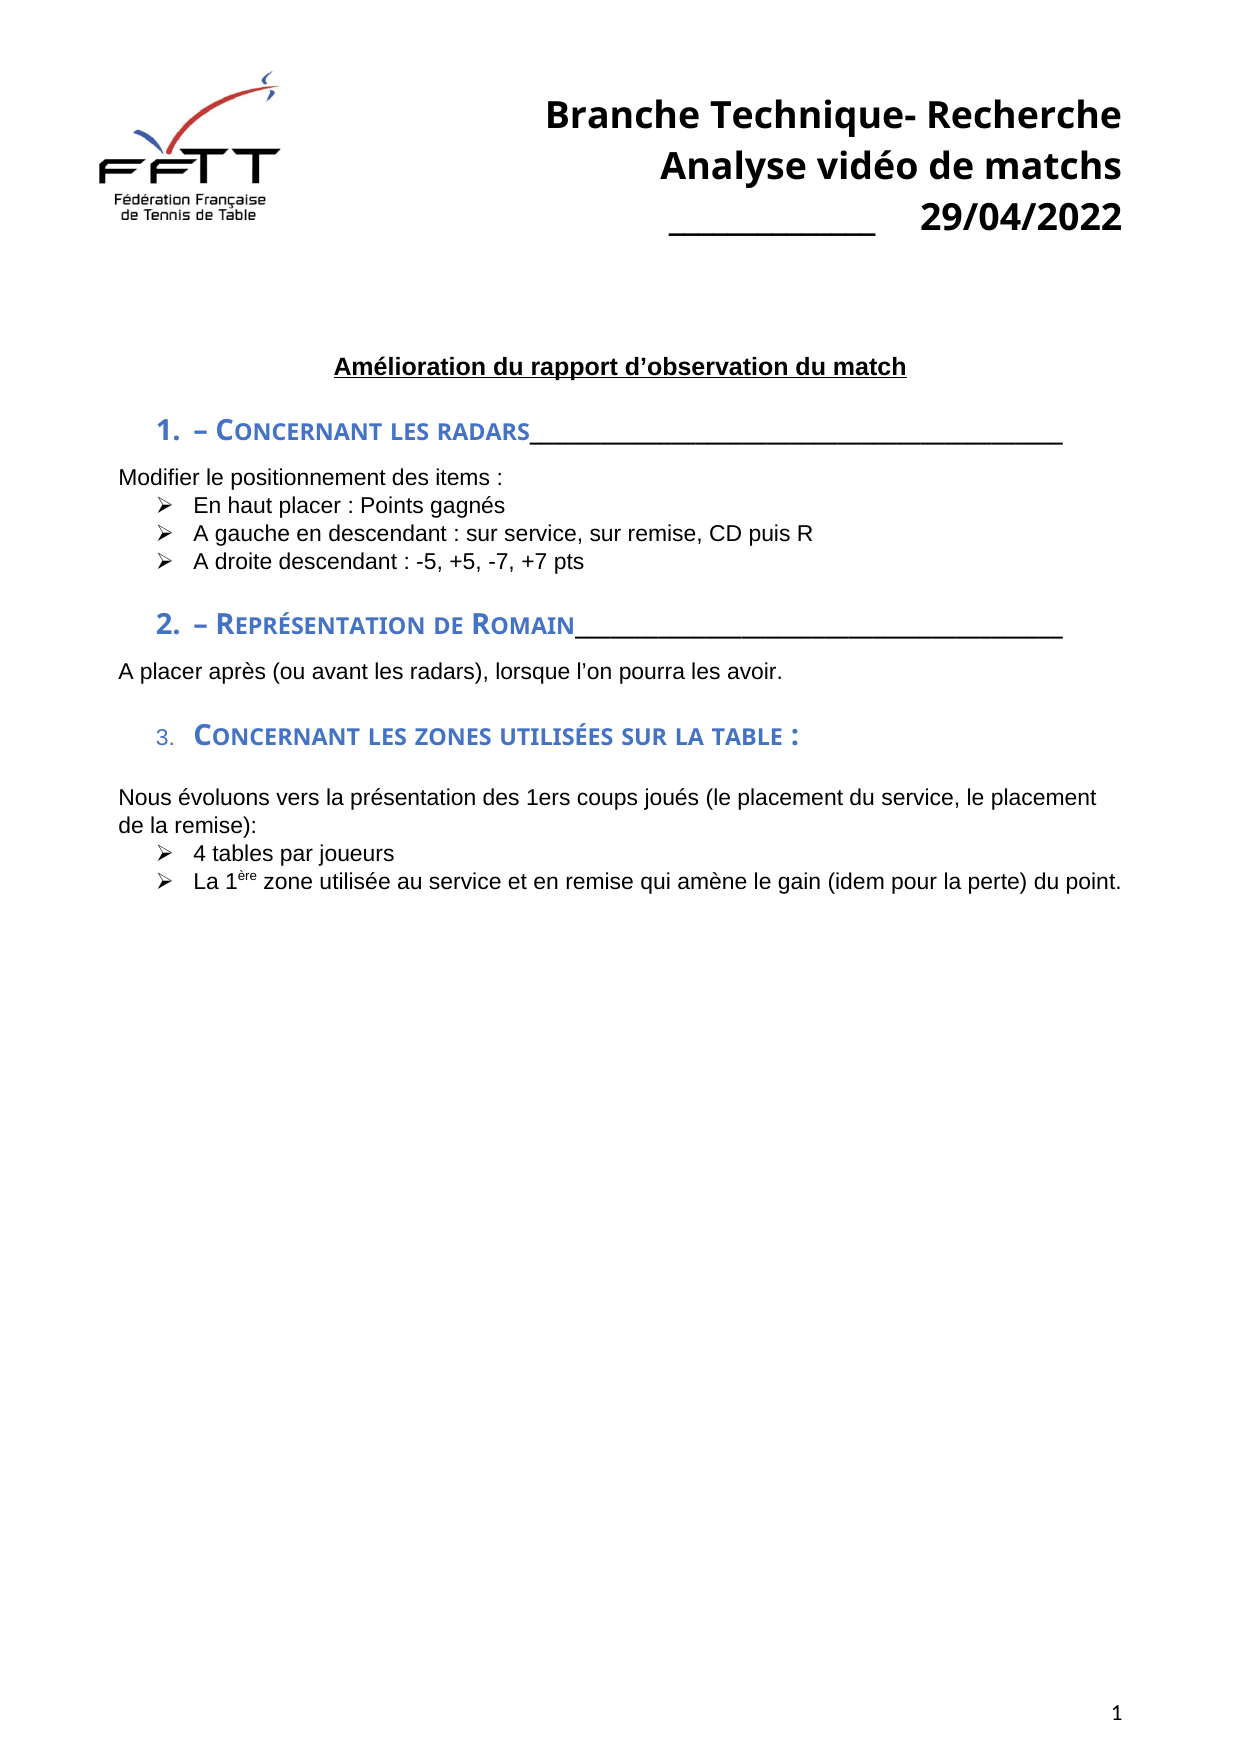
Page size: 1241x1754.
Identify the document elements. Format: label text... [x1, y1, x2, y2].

list En haut placer : Points gagnés [156, 492, 1122, 518]
text A placer après (ou avant les radars), lorsque l’on pourra les avoir. [118, 658, 1122, 684]
text Branche Technique- Recherche [354, 89, 1122, 140]
list A droite descendant : -5, +5, -7, +7 pts [156, 548, 1122, 574]
picture [99, 71, 281, 218]
text 29/04/2022 [354, 191, 1122, 242]
list – Représentation de Romain [156, 604, 1122, 643]
text Amélioration du rapport d’observation du match [118, 352, 1122, 380]
text Analyse vidéo de matchs [354, 140, 1122, 191]
list – Concernant les radars [156, 409, 1122, 449]
list Concernant les zones utilisées sur la table : [156, 714, 1122, 754]
text Modifier le positionnement des items : [118, 464, 1122, 490]
list 4 tables par joueurs [156, 840, 1122, 866]
text Nous évoluons vers la présentation des 1ers coups joués (le placement du service, le placement de la remise): [118, 784, 1122, 838]
list La 1ère zone utilisée au service et en remise qui amène le gain (idem pour la perte) du point. [156, 868, 1122, 894]
list A gauche en descendant : sur service, sur remise, CD puis R [156, 520, 1122, 546]
